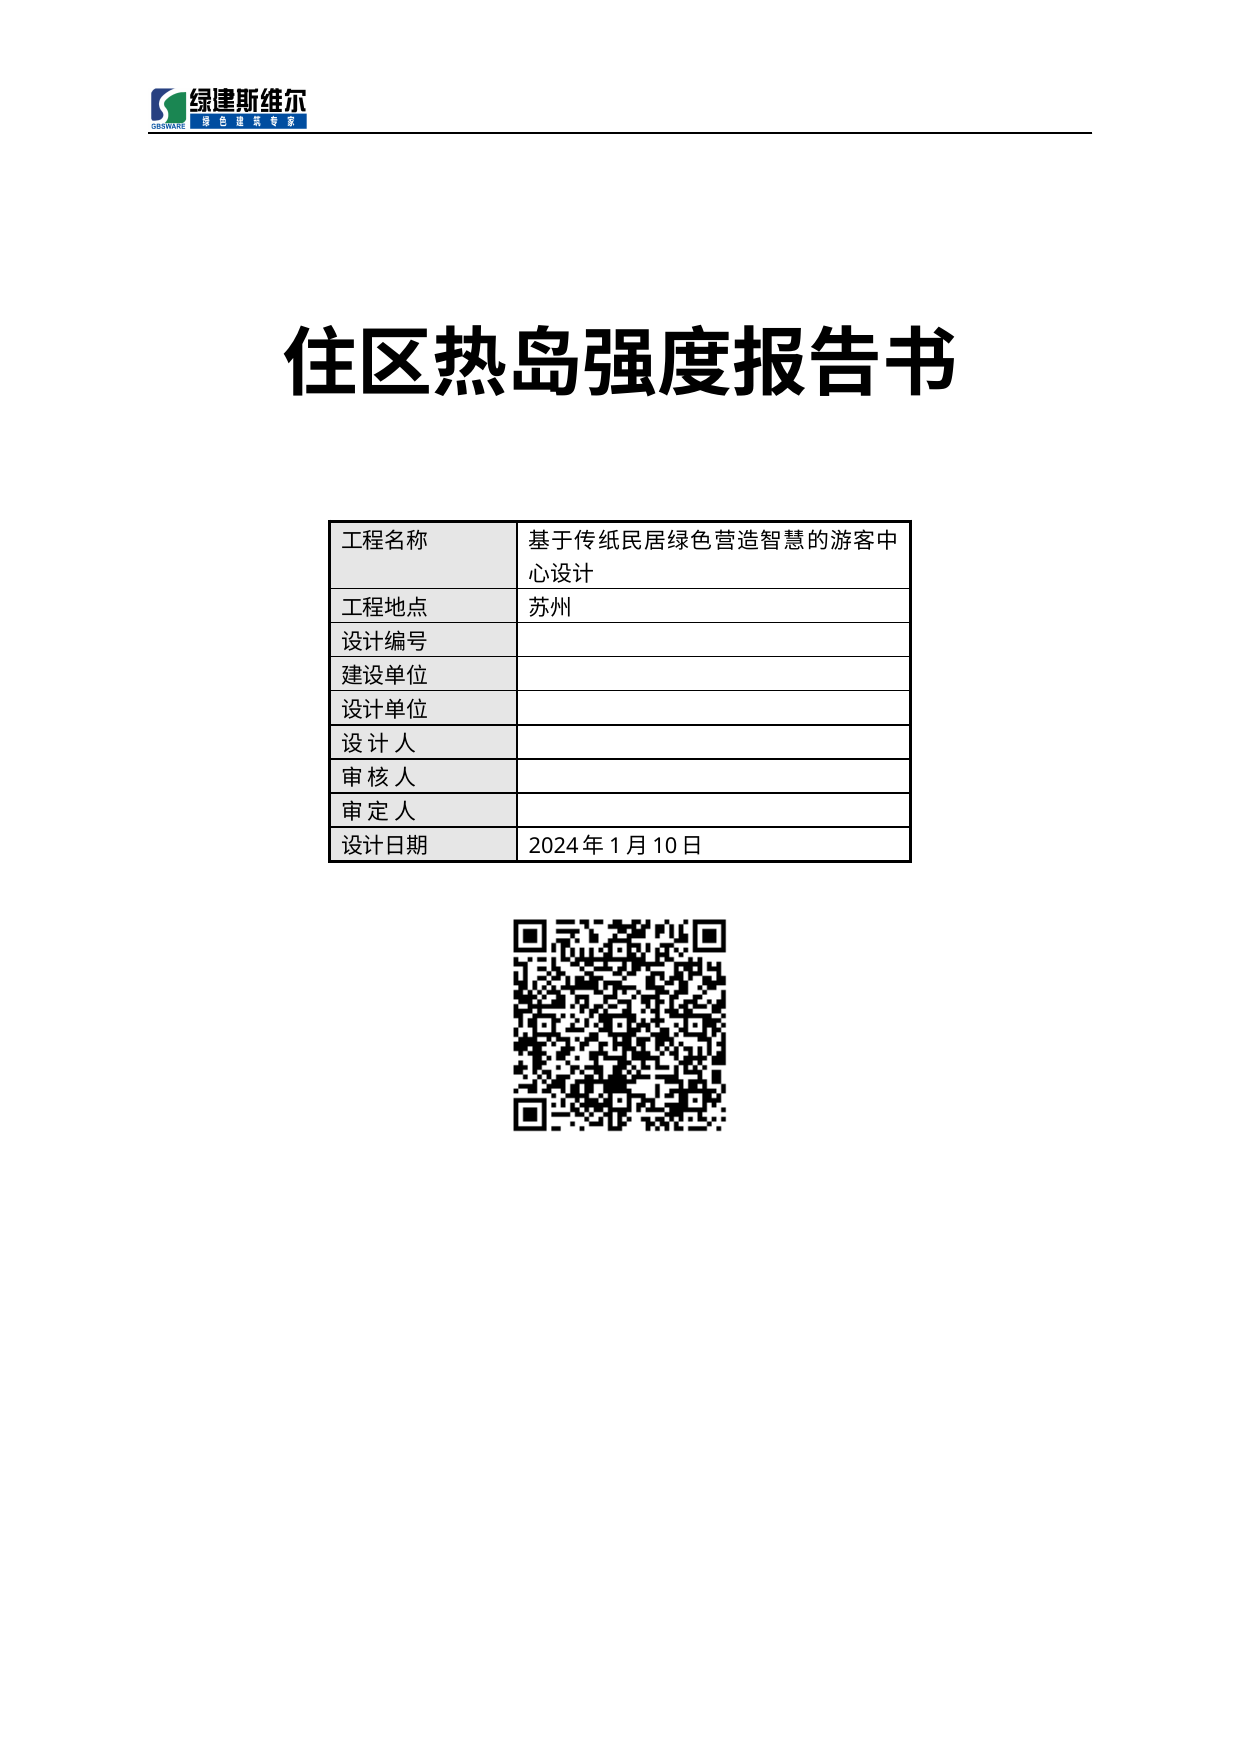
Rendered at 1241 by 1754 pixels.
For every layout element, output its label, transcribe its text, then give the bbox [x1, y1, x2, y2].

table_cell 审 核 人 [331, 760, 516, 792]
table_cell 建设单位 [331, 657, 516, 690]
table_header 基于传纸民居绿色营造智慧的游客中心设计 [518, 523, 909, 588]
table_cell 设 计 人 [331, 726, 516, 758]
table_cell [518, 726, 909, 758]
picture [496, 901, 745, 1150]
table_cell 审 定 人 [331, 794, 516, 826]
table_cell 苏州 [518, 589, 909, 622]
table_cell 设计单位 [331, 691, 516, 724]
table_cell [518, 760, 909, 792]
text 住区热岛强度报告书 [148, 292, 1092, 422]
table_cell 设计日期 [331, 828, 516, 860]
table_cell [518, 794, 909, 826]
table_header 工程名称 [331, 523, 516, 588]
table_cell 设计编号 [331, 623, 516, 656]
table_cell [518, 623, 909, 656]
table_cell [518, 657, 909, 690]
table_cell [518, 691, 909, 724]
picture [147, 88, 308, 130]
table_cell 工程地点 [331, 589, 516, 622]
table_cell [518, 828, 909, 860]
